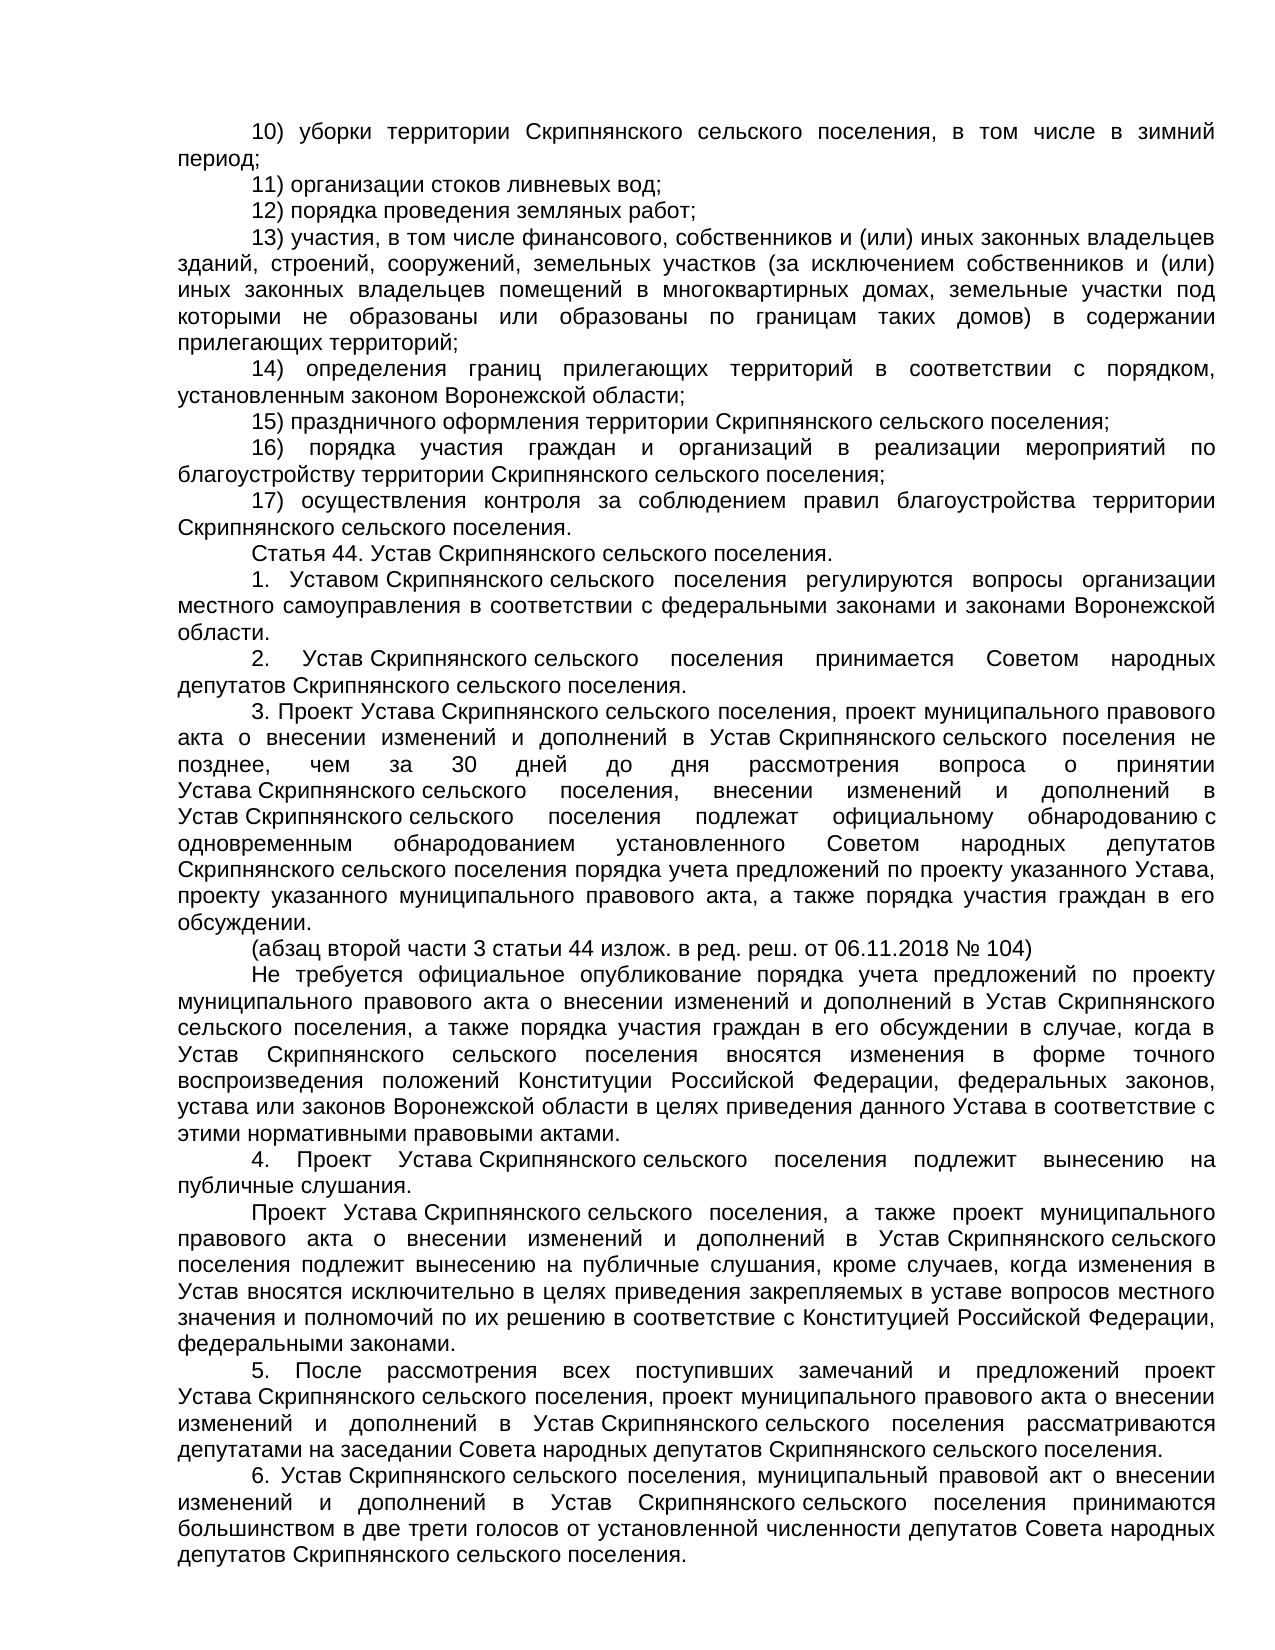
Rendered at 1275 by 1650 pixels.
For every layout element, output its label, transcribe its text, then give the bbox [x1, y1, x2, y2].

text 3. Проект Устава Скрипнянского сельского поселения, проект муниципального правового акта о внесении изменений и дополнений в Устав Скрипнянского сельского поселения не позднее, чем за 30 дней до дня рассмотрения вопроса о принятии Устава Скрипнянского сельского поселения, внесении изменений и дополнений в Устав Скрипнянского сельского поселения подлежат официальному обнародованию с одновременным обнародованием установленного Советом народных депутатов Скрипнянского сельского поселения порядка учета предложений по проекту указанного Устава, проекту указанного муниципального правового акта, а также порядка участия граждан в его обсуждении. [177, 698, 1216, 935]
text 16) порядка участия граждан и организаций в реализации мероприятий по благоустройству территории Скрипнянского сельского поселения; [177, 434, 1216, 487]
text 4. Проект Устава Скрипнянского сельского поселения подлежит вынесению на публичные слушания. [177, 1146, 1216, 1199]
text 12) порядка проведения земляных работ; [177, 197, 1216, 223]
text 5. После рассмотрения всех поступивших замечаний и предложений проект Устава Скрипнянского сельского поселения, проект муниципального правового акта о внесении изменений и дополнений в Устав Скрипнянского сельского поселения рассматриваются депутатами на заседании Совета народных депутатов Скрипнянского сельского поселения. [177, 1357, 1216, 1462]
text 6. Устав Скрипнянского сельского поселения, муниципальный правовой акт о внесении изменений и дополнений в Устав Скрипнянского сельского поселения принимаются большинством в две трети голосов от установленной численности депутатов Совета народных депутатов Скрипнянского сельского поселения. [177, 1462, 1216, 1568]
text Статья 44. Устав Скрипнянского сельского поселения. [177, 540, 1216, 566]
text 13) участия, в том числе финансового, собственников и (или) иных законных владельцев зданий, строений, сооружений, земельных участков (за исключением собственников и (или) иных законных владельцев помещений в многоквартирных домах, земельные участки под которыми не образованы или образованы по границам таких домов) в содержании прилегающих территорий; [177, 223, 1216, 355]
text (абзац второй части 3 статьи 44 излож. в ред. реш. от 06.11.2018 № 104) [177, 935, 1216, 961]
text 10) уборки территории Скрипнянского сельского поселения, в том числе в зимний период; [177, 118, 1216, 171]
text Проект Устава Скрипнянского сельского поселения, а также проект муниципального правового акта о внесении изменений и дополнений в Устав Скрипнянского сельского поселения подлежит вынесению на публичные слушания, кроме случаев, когда изменения в Устав вносятся исключительно в целях приведения закрепляемых в уставе вопросов местного значения и полномочий по их решению в соответствие с Конституцией Российской Федерации, федеральными законами. [177, 1199, 1216, 1357]
text 1. Уставом Скрипнянского сельского поселения регулируются вопросы организации местного самоуправления в соответствии с федеральными законами и законами Воронежской области. [177, 566, 1216, 645]
text 14) определения границ прилегающих территорий в соответствии с порядком, установленным законом Воронежской области; [177, 355, 1216, 408]
text 17) осуществления контроля за соблюдением правил благоустройства территории Скрипнянского сельского поселения. [177, 487, 1216, 540]
text 15) праздничного оформления территории Скрипнянского сельского поселения; [177, 408, 1216, 434]
text 2. Устав Скрипнянского сельского поселения принимается Советом народных депутатов Скрипнянского сельского поселения. [177, 645, 1216, 698]
text Не требуется официальное опубликование порядка учета предложений по проекту муниципального правового акта о внесении изменений и дополнений в Устав Скрипнянского сельского поселения, а также порядка участия граждан в его обсуждении в случае, когда в Устав Скрипнянского сельского поселения вносятся изменения в форме точного воспроизведения положений Конституции Российской Федерации, федеральных законов, устава или законов Воронежской области в целях приведения данного Устава в соответствие с этими нормативными правовыми актами. [177, 961, 1216, 1146]
text 11) организации стоков ливневых вод; [177, 171, 1216, 197]
